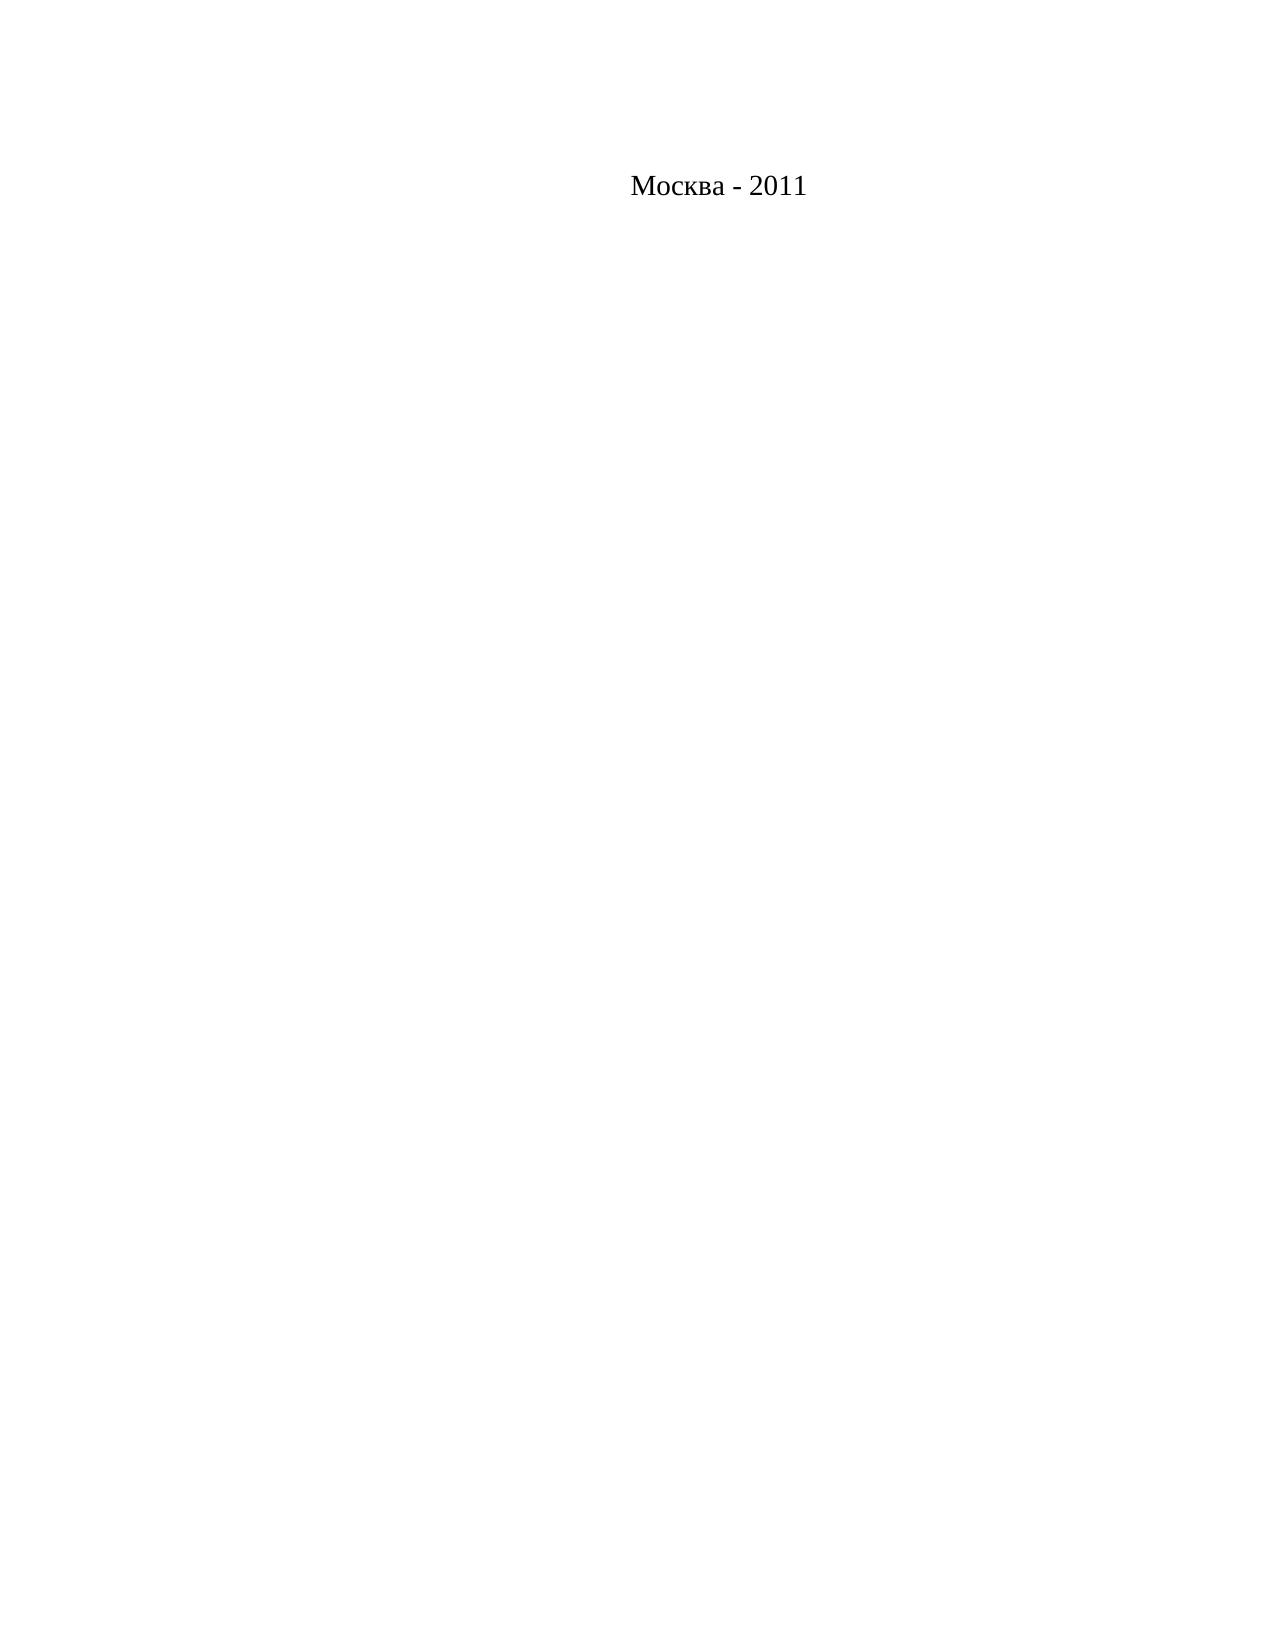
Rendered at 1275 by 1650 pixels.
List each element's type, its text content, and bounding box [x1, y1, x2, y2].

text Москва - 2011 [177, 168, 1186, 202]
